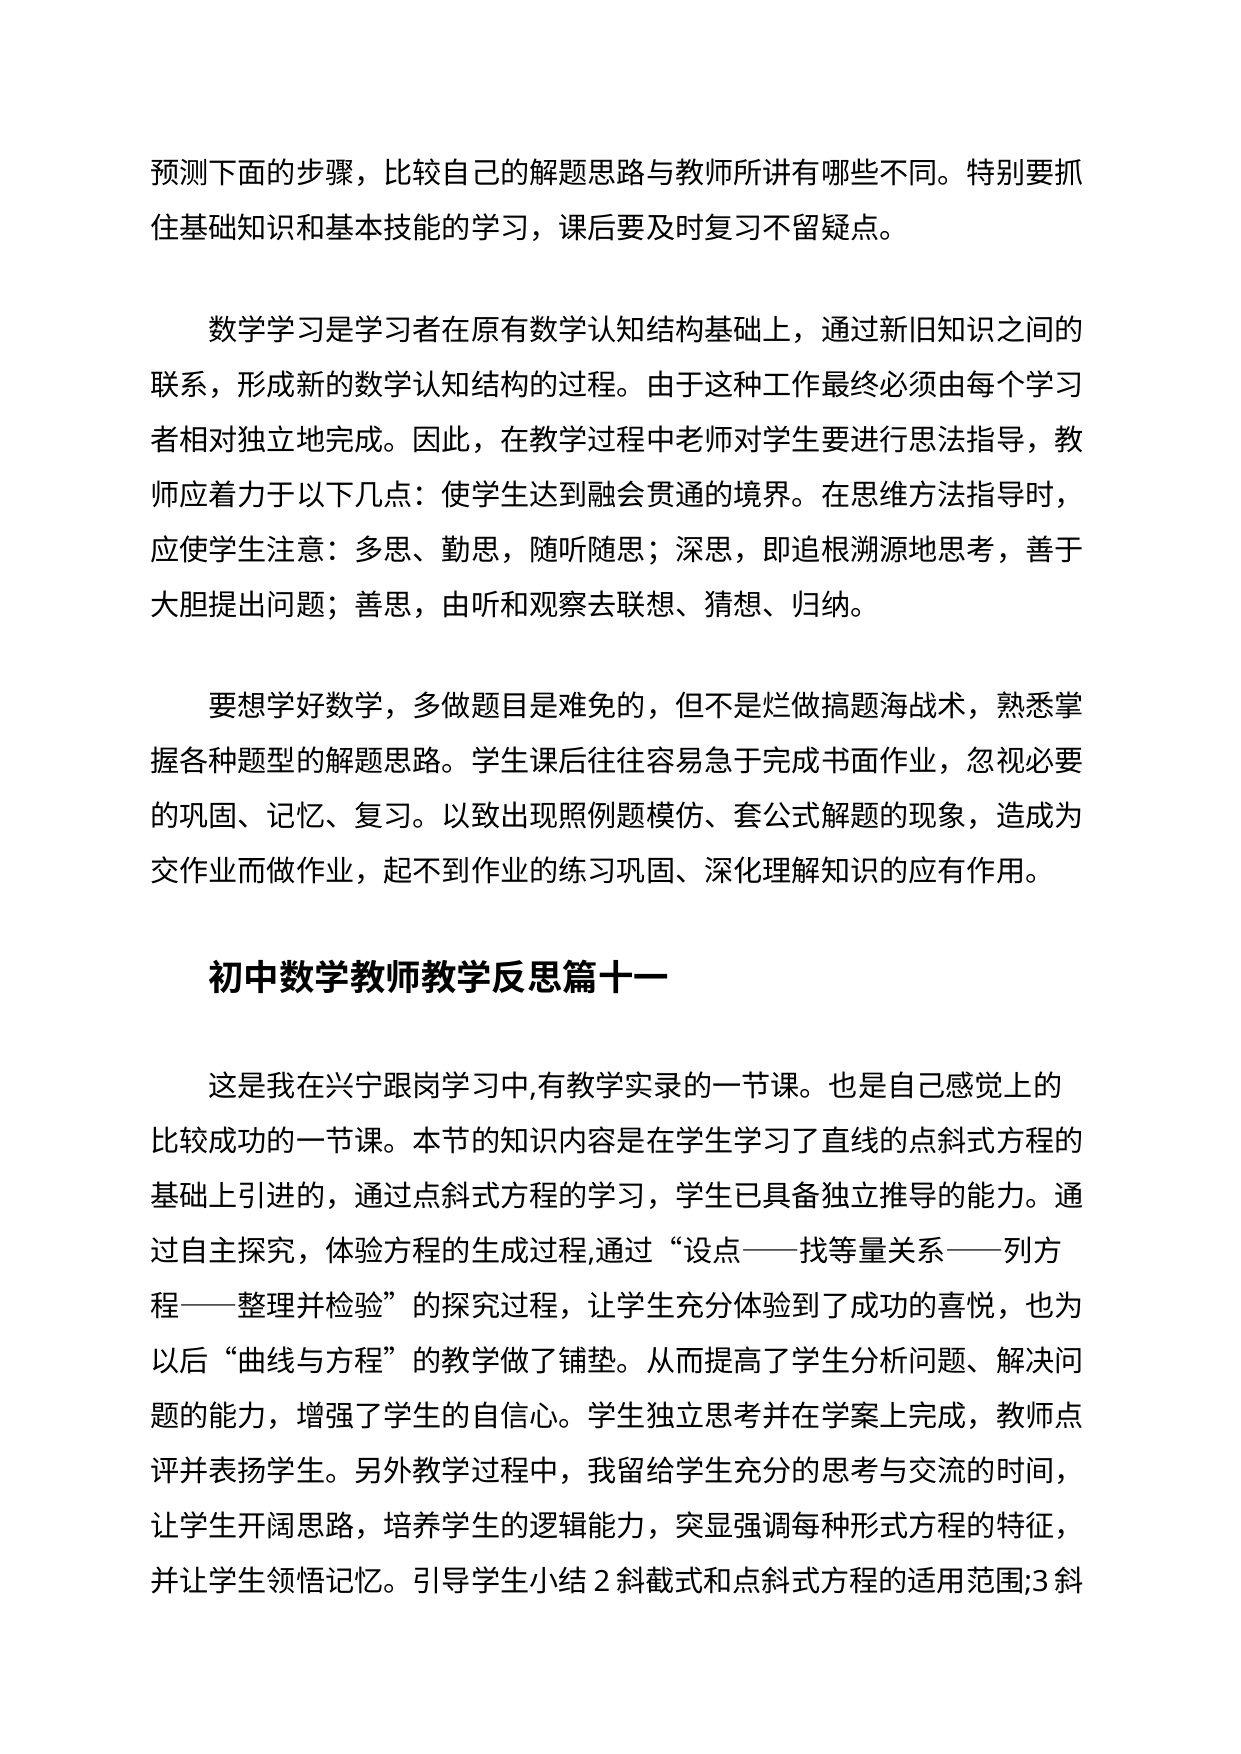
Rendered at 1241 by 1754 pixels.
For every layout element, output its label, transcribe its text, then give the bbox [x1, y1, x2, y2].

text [150, 1063, 1090, 1599]
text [150, 150, 1090, 247]
text 初中数学教师教学反思篇十一 [150, 949, 1090, 1001]
text 要想学好数学，多做题目是难免的，但不是烂做搞题海战术，熟悉掌握各种题型的解题思路。学生课后往往容易急于完成书面作业，忽视必要的巩固、记忆、复习。以致出现照例题模仿、套公式解题的现象，造成为交作业而做作业，起不到作业的练习巩固、深化理解知识的应有作用。 [150, 683, 1090, 890]
text 数学学习是学习者在原有数学认知结构基础上，通过新旧知识之间的联系，形成新的数学认知结构的过程。由于这种工作最终必须由每个学习者相对独立地完成。因此，在教学过程中老师对学生要进行思法指导，教师应着力于以下几点：使学生达到融会贯通的境界。在思维方法指导时，应使学生注意：多思、勤思，随听随思；深思，即追根溯源地思考，善于大胆提出问题；善思，由听和观察去联想、猜想、归纳。 [150, 307, 1090, 623]
